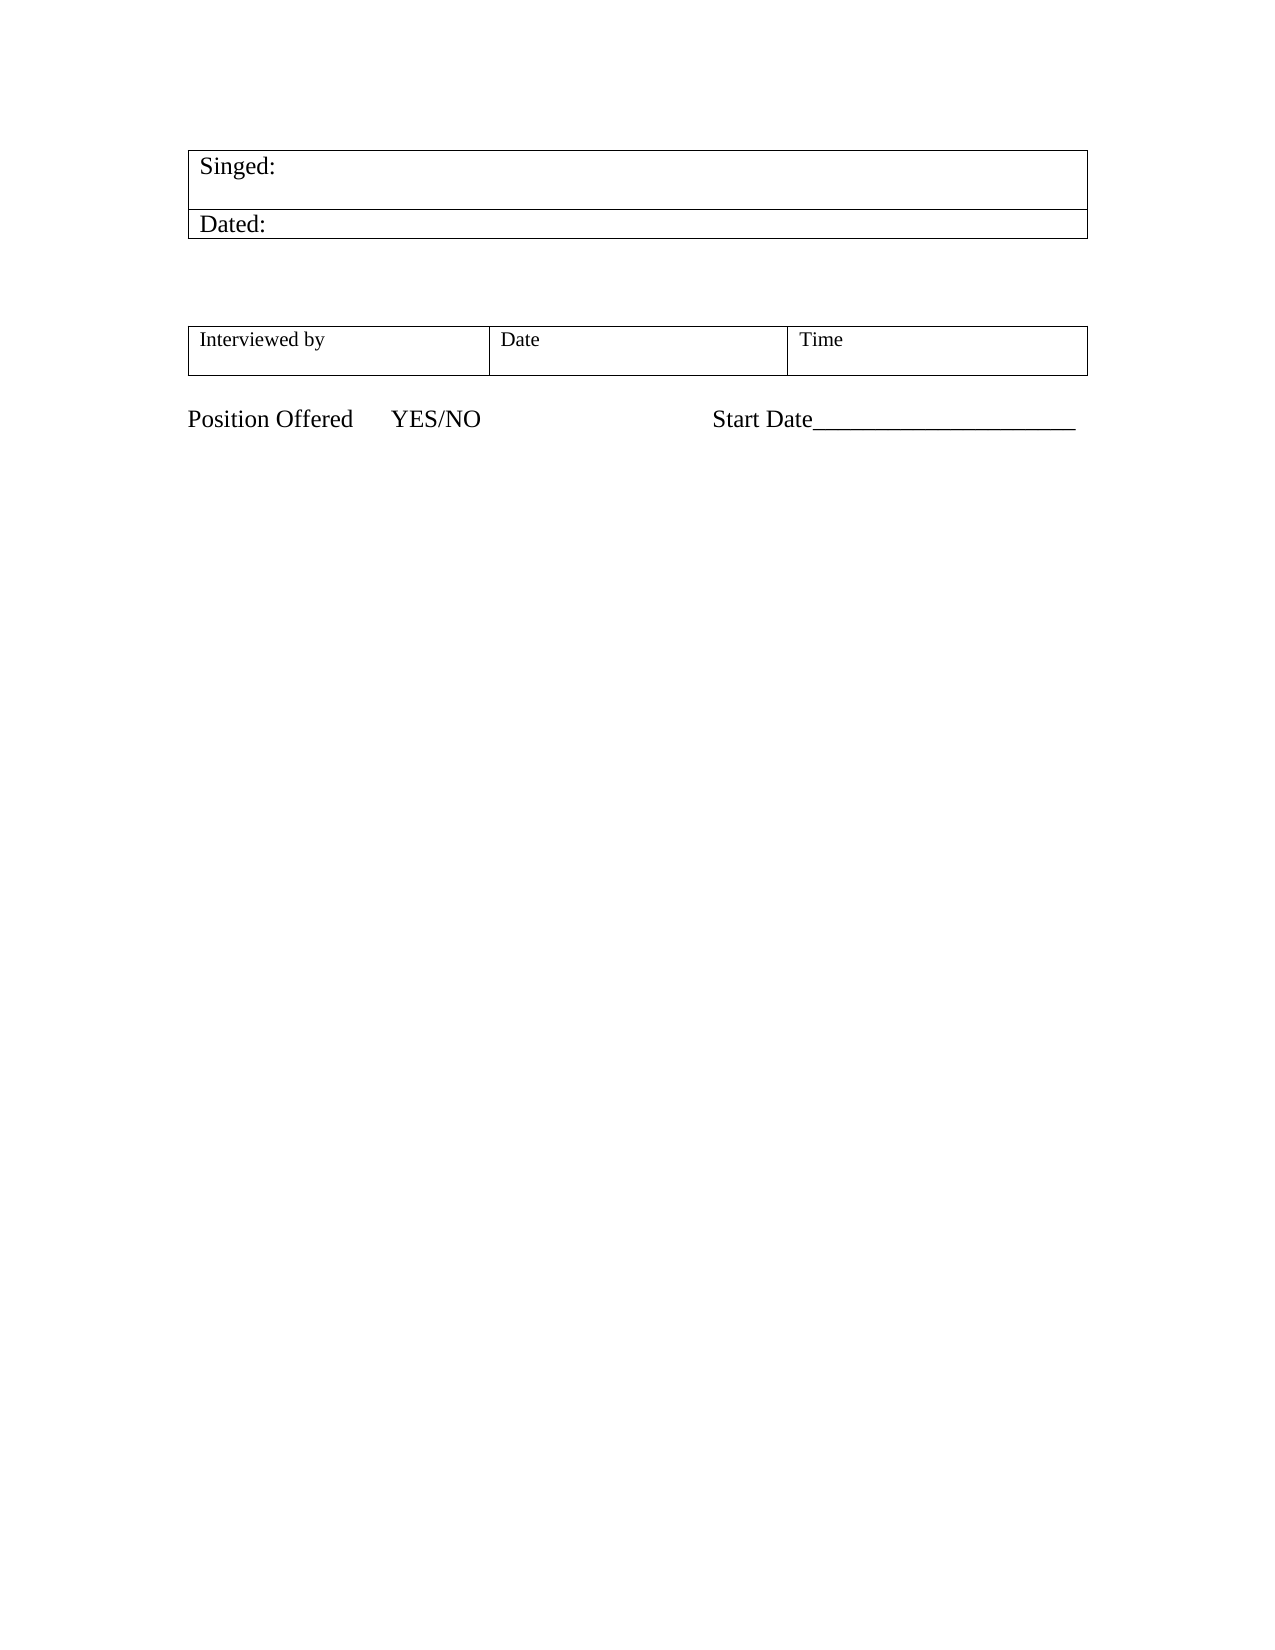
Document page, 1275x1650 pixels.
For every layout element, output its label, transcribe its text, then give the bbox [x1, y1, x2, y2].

table_cell Singed: [189, 151, 1087, 208]
text Position Offered YES/NO Start Date_____________________ [187, 404, 1087, 433]
table_cell Dated: [189, 210, 1087, 238]
table_header Date [490, 327, 787, 375]
table_header Time [788, 327, 1087, 375]
table_header Interviewed by [189, 327, 489, 375]
